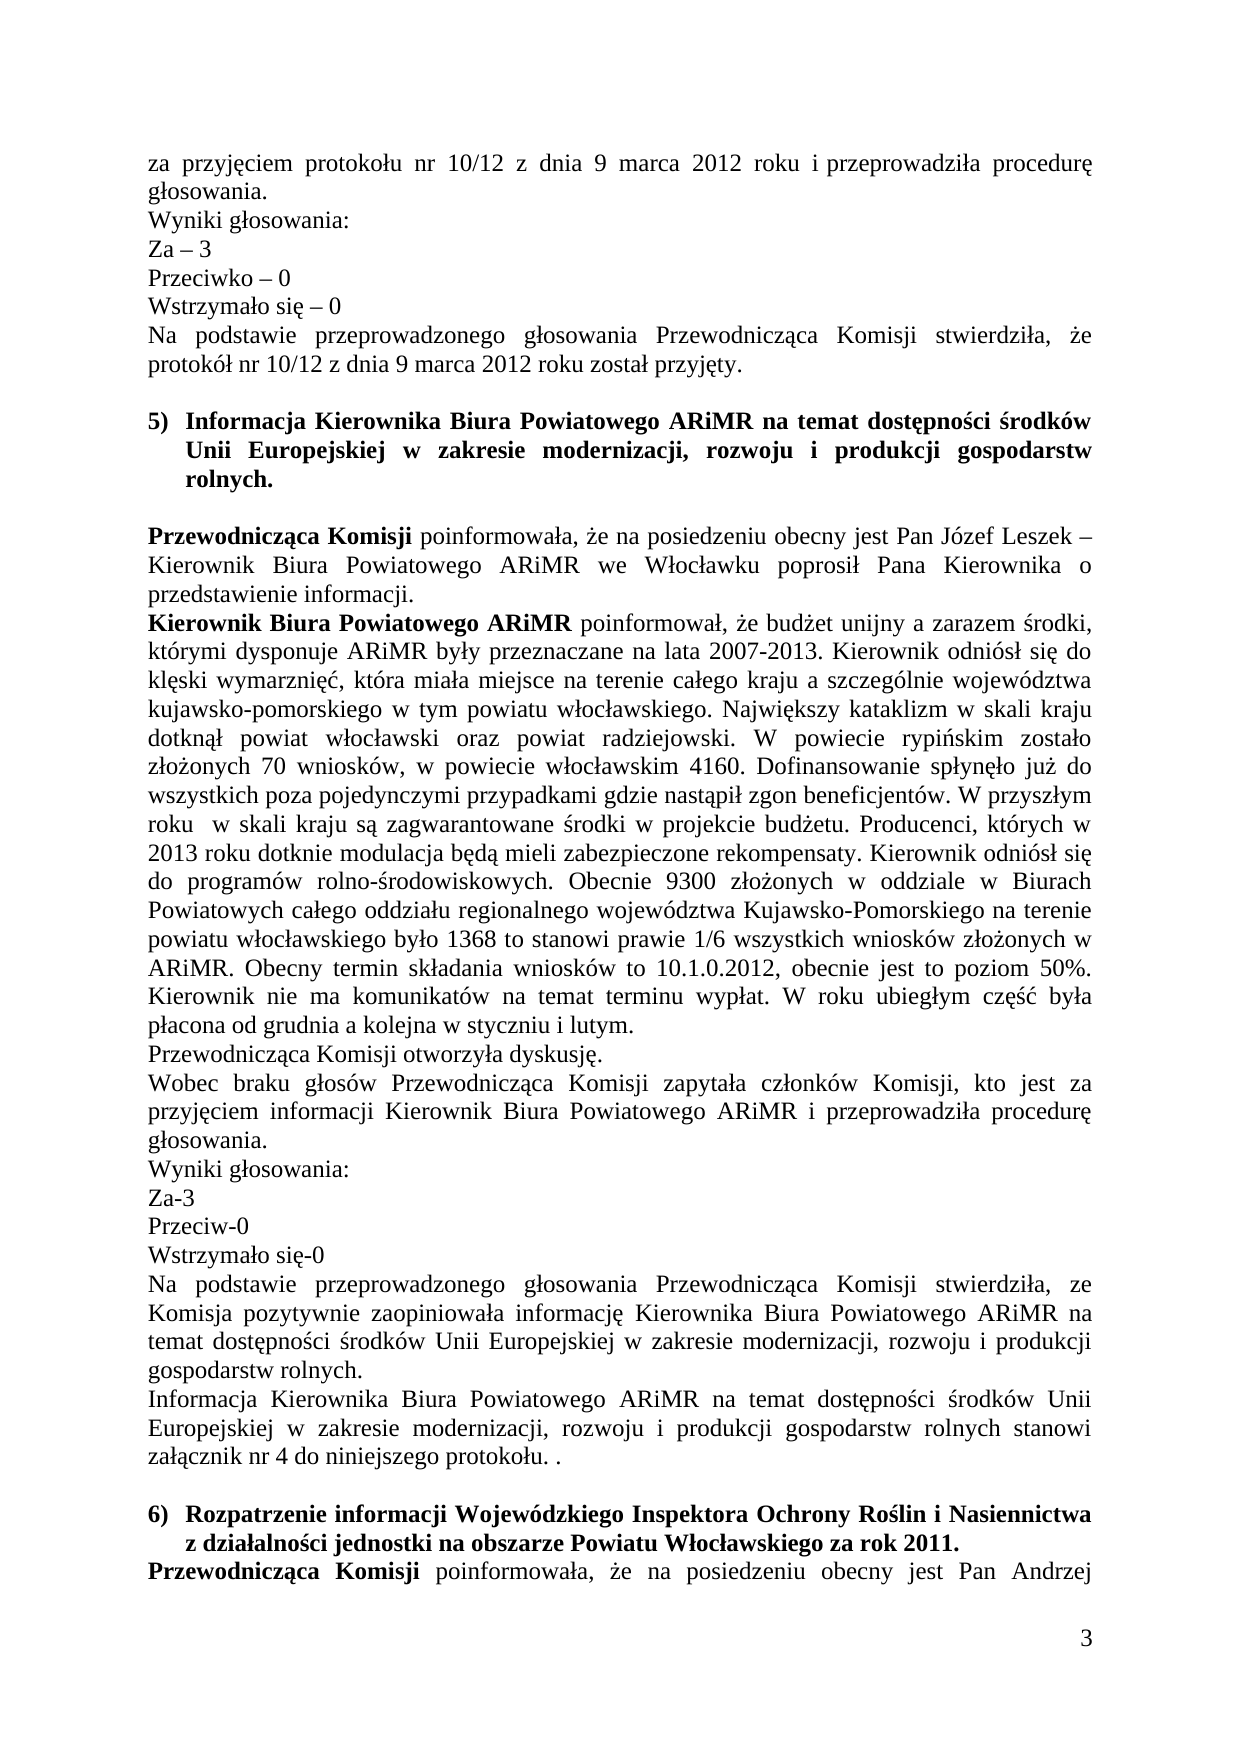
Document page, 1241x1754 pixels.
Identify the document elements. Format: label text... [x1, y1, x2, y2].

text Wyniki głosowania: [148, 205, 1093, 234]
text Na podstawie przeprowadzonego głosowania Przewodnicząca Komisji stwierdziła, ze Komisja pozytywnie zaopiniowała informację Kierownika Biura Powiatowego ARiMR na temat dostępności środków Unii Europejskiej w zakresie modernizacji, rozwoju i produkcji gospodarstw rolnych. [148, 1269, 1093, 1384]
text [148, 1556, 1093, 1585]
text Przeciwko – 0 [148, 263, 1093, 291]
text Przewodnicząca Komisji poinformowała, że na posiedzeniu obecny jest Pan Józef Leszek – Kierownik Biura Powiatowego ARiMR we Włocławku poprosił Pana Kierownika o przedstawienie informacji. [148, 521, 1093, 608]
text Na podstawie przeprowadzonego głosowania Przewodnicząca Komisji stwierdziła, że protokół nr 10/12 z dnia 9 marca 2012 roku został przyjęty. [148, 320, 1093, 378]
list Rozpatrzenie informacji Wojewódzkiego Inspektora Ochrony Roślin i Nasiennictwa z działalności jednostki na obszarze Powiatu Włocławskiego za rok 2011. [148, 1499, 1093, 1556]
text Kierownik Biura Powiatowego ARiMR poinformował, że budżet unijny a zarazem środki, którymi dysponuje ARiMR były przeznaczane na lata 2007-2013. Kierownik odniósł się do klęski wymarznięć, która miała miejsce na terenie całego kraju a szczególnie województwa kujawsko-pomorskiego w tym powiatu włocławskiego. Największy kataklizm w skali kraju dotknął powiat włocławski oraz powiat radziejowski. W powiecie rypińskim zostało złożonych 70 wniosków, w powiecie włocławskim 4160. Dofinansowanie spłynęło już do wszystkich poza pojedynczymi przypadkami gdzie nastąpił zgon beneficjentów. W przyszłym roku w skali kraju są zagwarantowane środki w projekcie budżetu. Producenci, których w 2013 roku dotknie modulacja będą mieli zabezpieczone rekompensaty. Kierownik odniósł się do programów rolno-środowiskowych. Obecnie 9300 złożonych w oddziale w Biurach Powiatowych całego oddziału regionalnego województwa Kujawsko-Pomorskiego na terenie powiatu włocławskiego było 1368 to stanowi prawie 1/6 wszystkich wniosków złożonych w ARiMR. Obecny termin składania wniosków to 10.1.0.2012, obecnie jest to poziom 50%. Kierownik nie ma komunikatów na temat terminu wypłat. W roku ubiegłym część była płacona od grudnia a kolejna w styczniu i lutym. [148, 608, 1093, 1039]
list Informacja Kierownika Biura Powiatowego ARiMR na temat dostępności środków Unii Europejskiej w zakresie modernizacji, rozwoju i produkcji gospodarstw rolnych. [148, 406, 1093, 493]
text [148, 148, 1093, 205]
text Wstrzymało się-0 [148, 1240, 1093, 1269]
text Za – 3 [148, 234, 1093, 263]
text Przewodnicząca Komisji otworzyła dyskusję. [148, 1039, 1093, 1068]
text Wyniki głosowania: [148, 1154, 1093, 1183]
text Przeciw-0 [148, 1211, 1093, 1240]
text Za-3 [148, 1183, 1093, 1211]
text Wobec braku głosów Przewodnicząca Komisji zapytała członków Komisji, kto jest za przyjęciem informacji Kierownik Biura Powiatowego ARiMR i przeprowadziła procedurę głosowania. [148, 1068, 1093, 1154]
text Informacja Kierownika Biura Powiatowego ARiMR na temat dostępności środków Unii Europejskiej w zakresie modernizacji, rozwoju i produkcji gospodarstw rolnych stanowi załącznik nr 4 do niniejszego protokołu. . [148, 1384, 1093, 1470]
text Wstrzymało się – 0 [148, 291, 1093, 320]
